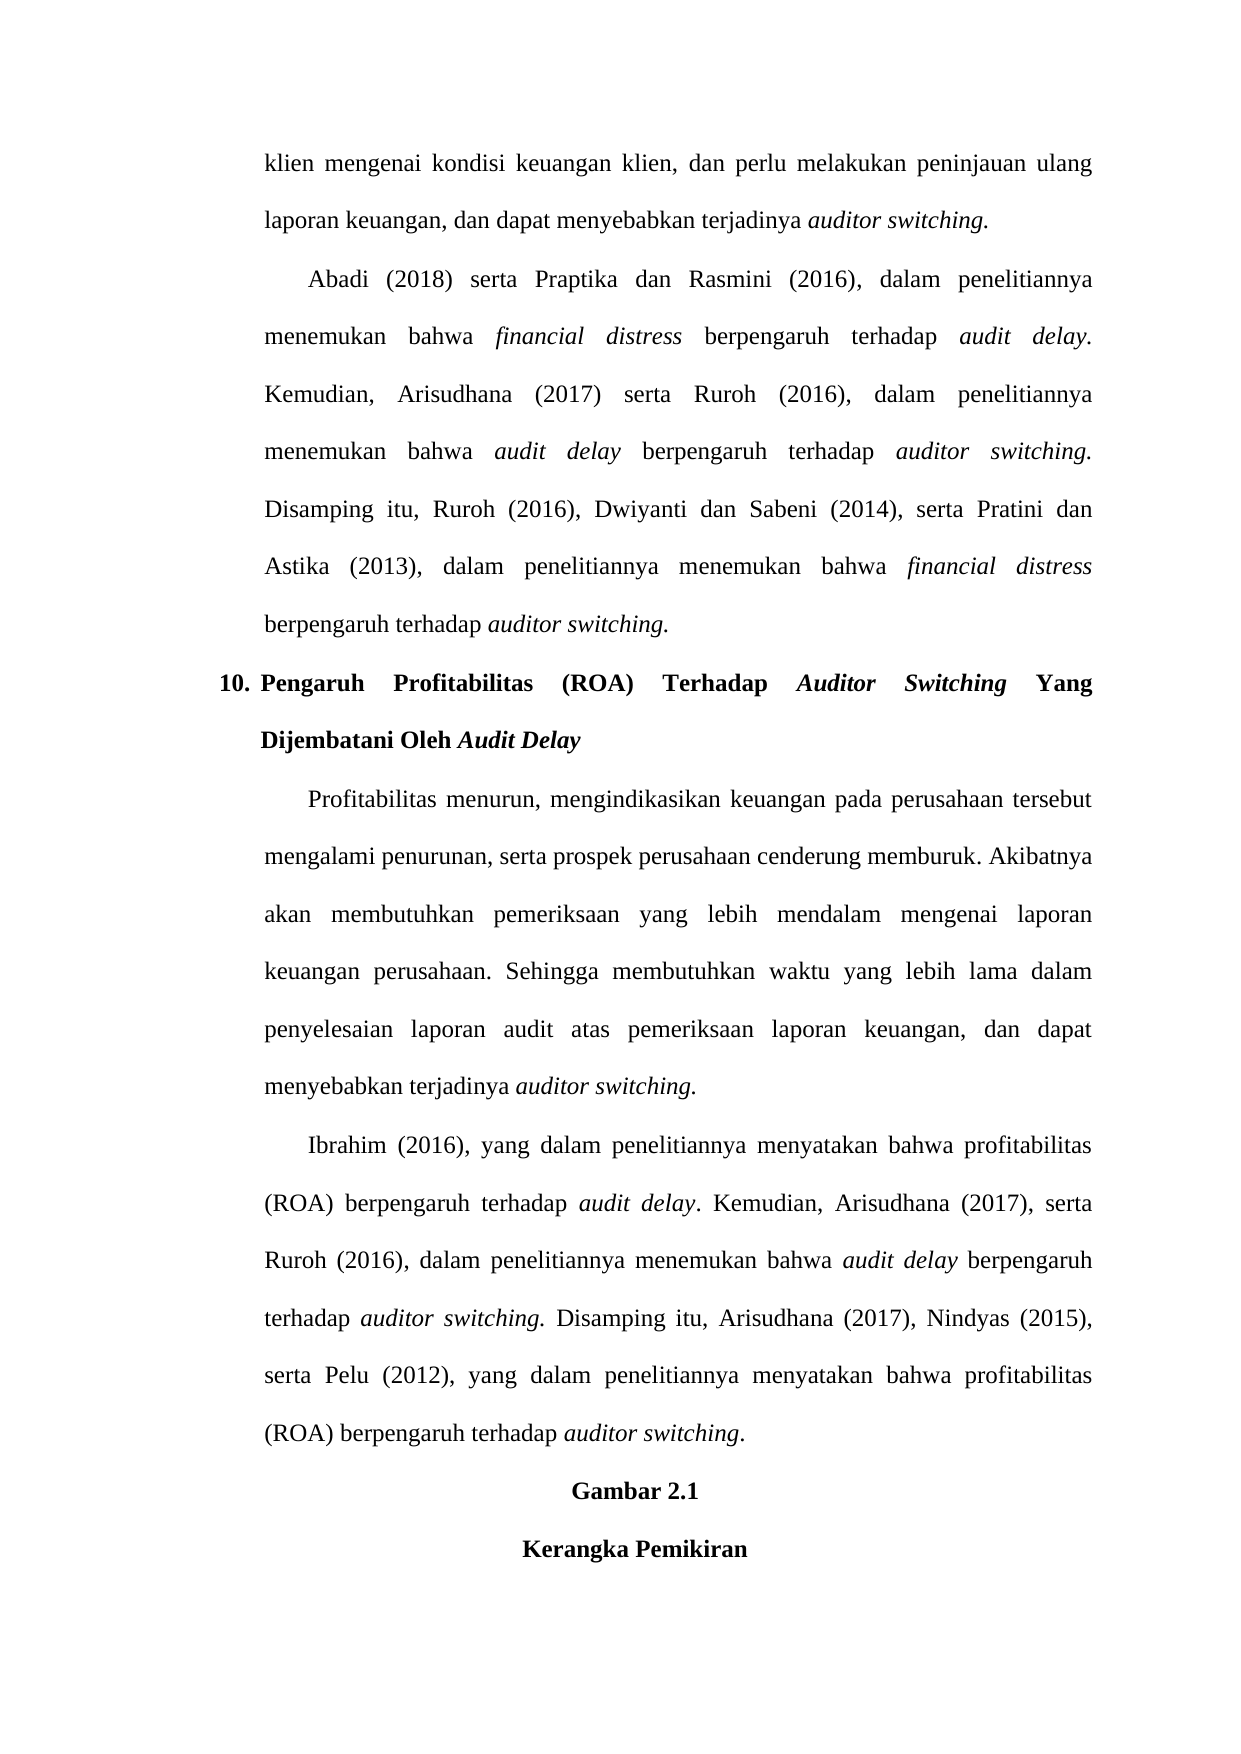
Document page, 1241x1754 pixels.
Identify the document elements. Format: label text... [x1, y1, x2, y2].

text Ibrahim (2016), yang dalam penelitiannya menyatakan bahwa profitabilitas (ROA) berpengaruh terhadap audit delay. Kemudian, Arisudhana (2017), serta Ruroh (2016), dalam penelitiannya menemukan bahwa audit delay berpengaruh terhadap auditor switching. Disamping itu, Arisudhana (2017), Nindyas (2015), serta Pelu (2012), yang dalam penelitiannya menyatakan bahwa profitabilitas (ROA) berpengaruh terhadap auditor switching. [264, 1130, 1093, 1446]
list Pengaruh Profitabilitas (ROA) Terhadap Auditor Switching Yang Dijembatani Oleh Audit Delay [219, 668, 1093, 754]
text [264, 148, 1093, 234]
text Profitabilitas menurun, mengindikasikan keuangan pada perusahaan tersebut mengalami penurunan, serta prospek perusahaan cenderung memburuk. Akibatnya akan membutuhkan pemeriksaan yang lebih mendalam mengenai laporan keuangan perusahaan. Sehingga membutuhkan waktu yang lebih lama dalam penyelesaian laporan audit atas pemeriksaan laporan keuangan, dan dapat menyebabkan terjadinya auditor switching. [264, 784, 1093, 1100]
text Kerangka Pemikiran [177, 1534, 1093, 1563]
text Abadi (2018) serta Praptika dan Rasmini (2016), dalam penelitiannya menemukan bahwa financial distress berpengaruh terhadap audit delay. Kemudian, Arisudhana (2017) serta Ruroh (2016), dalam penelitiannya menemukan bahwa audit delay berpengaruh terhadap auditor switching. Disamping itu, Ruroh (2016), Dwiyanti dan Sabeni (2014), serta Pratini dan Astika (2013), dalam penelitiannya menemukan bahwa financial distress berpengaruh terhadap auditor switching. [264, 264, 1093, 638]
text Gambar 2.1 [177, 1476, 1093, 1505]
